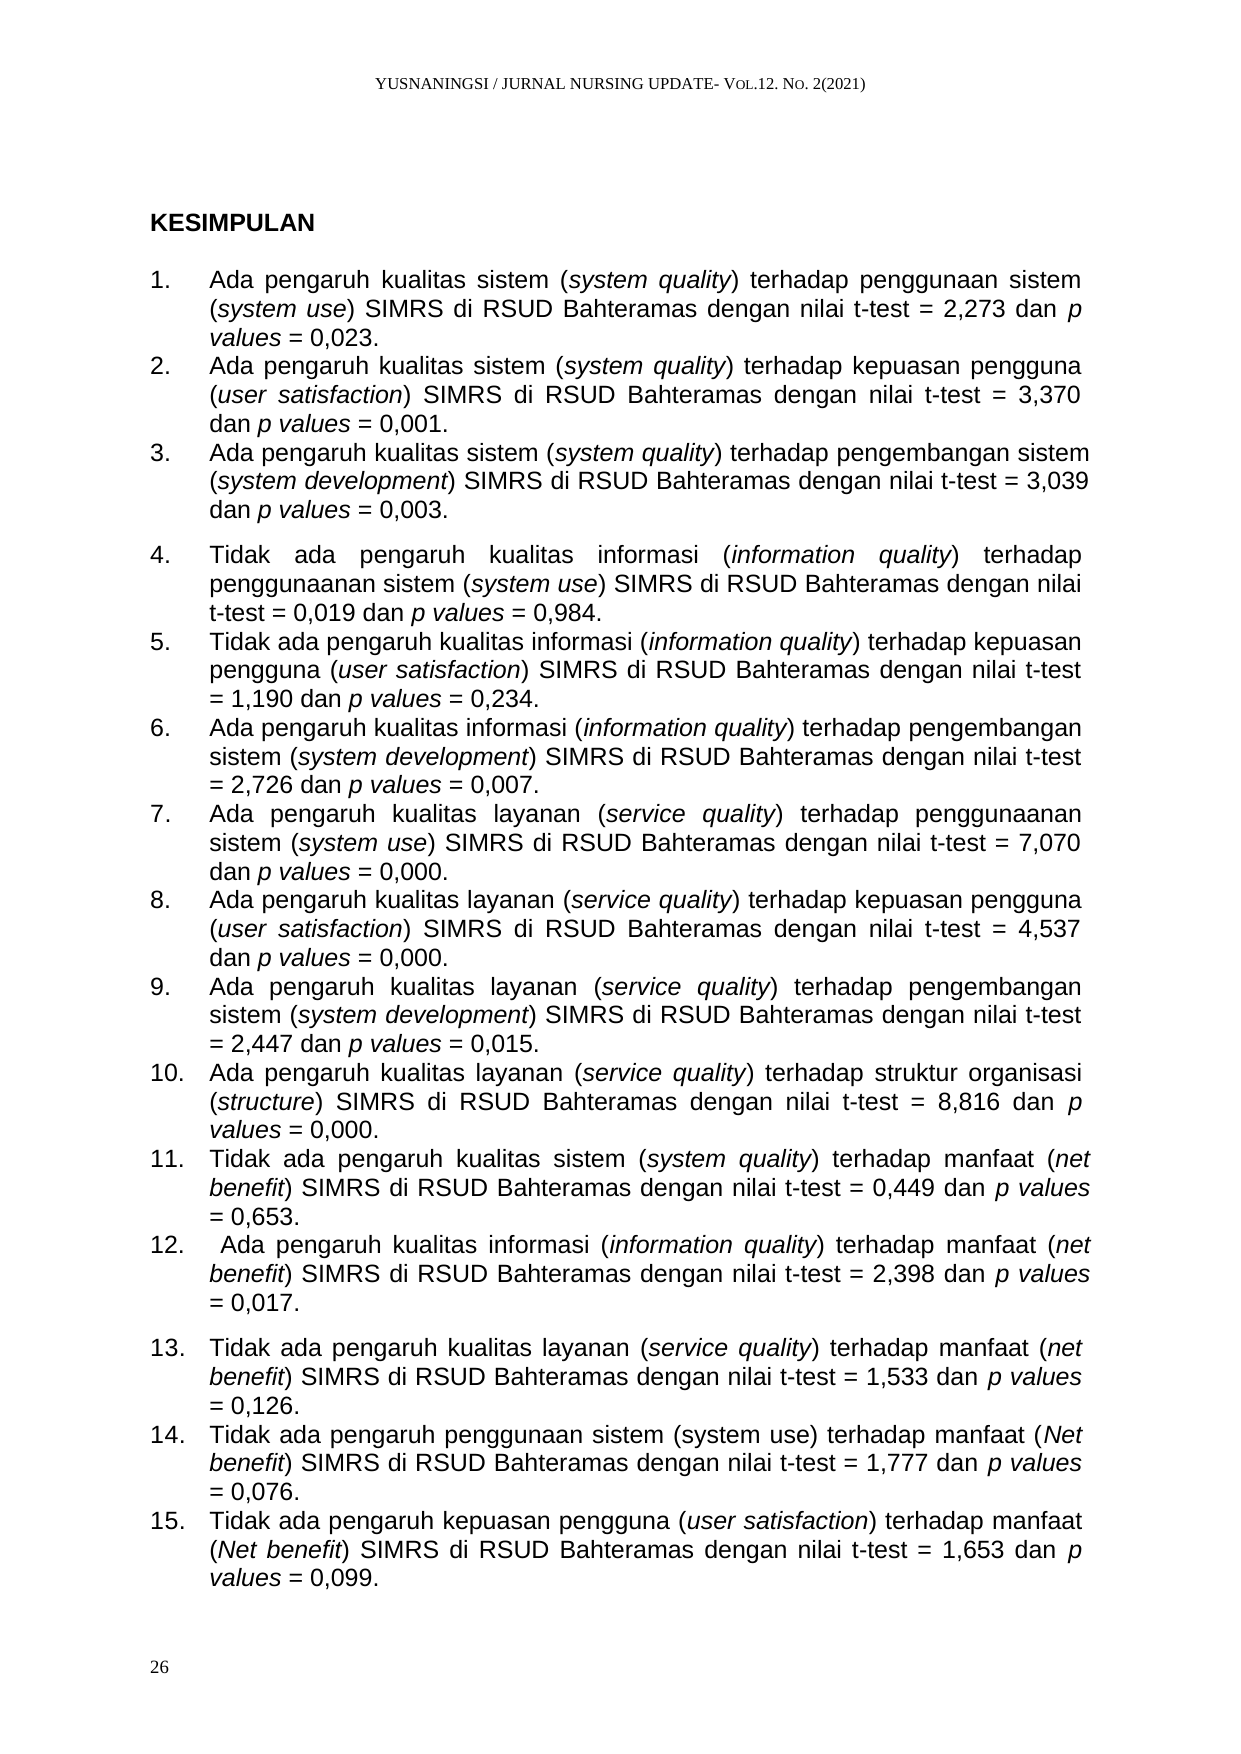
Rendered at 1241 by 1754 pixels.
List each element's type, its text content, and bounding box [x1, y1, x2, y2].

list Tidak ada pengaruh kepuasan pengguna (user satisfaction) terhadap manfaat (Net benefit) SIMRS di RSUD Bahteramas dengan nilai t-test = 1,653 dan p values = 0,099. [150, 1506, 1082, 1592]
list Ada pengaruh kualitas sistem (system quality) terhadap kepuasan pengguna (user satisfaction) SIMRS di RSUD Bahteramas dengan nilai t-test = 3,370 dan p values = 0,001. [150, 351, 1082, 437]
list Tidak ada pengaruh kualitas informasi (information quality) terhadap penggunaanan sistem (system use) SIMRS di RSUD Bahteramas dengan nilai t-test = 0,019 dan p values = 0,984. [150, 540, 1082, 627]
list Ada pengaruh kualitas layanan (service quality) terhadap penggunaanan sistem (system use) SIMRS di RSUD Bahteramas dengan nilai t-test = 7,070 dan p values = 0,000. [150, 799, 1082, 885]
list Ada pengaruh kualitas layanan (service quality) terhadap pengembangan sistem (system development) SIMRS di RSUD Bahteramas dengan nilai t-test = 2,447 dan p values = 0,015. [150, 972, 1082, 1058]
list Tidak ada pengaruh kualitas sistem (system quality) terhadap manfaat (net benefit) SIMRS di RSUD Bahteramas dengan nilai t-test = 0,449 dan p values = 0,653. [150, 1144, 1090, 1230]
list Ada pengaruh kualitas layanan (service quality) terhadap kepuasan pengguna (user satisfaction) SIMRS di RSUD Bahteramas dengan nilai t-test = 4,537 dan p values = 0,000. [150, 885, 1082, 972]
list Ada pengaruh kualitas sistem (system quality) terhadap pengembangan sistem (system development) SIMRS di RSUD Bahteramas dengan nilai t-test = 3,039 dan p values = 0,003. [150, 437, 1090, 524]
list Ada pengaruh kualitas informasi (information quality) terhadap pengembangan sistem (system development) SIMRS di RSUD Bahteramas dengan nilai t-test = 2,726 dan p values = 0,007. [150, 713, 1082, 799]
list Ada pengaruh kualitas informasi (information quality) terhadap manfaat (net benefit) SIMRS di RSUD Bahteramas dengan nilai t-test = 2,398 dan p values = 0,017. [150, 1230, 1090, 1317]
list Tidak ada pengaruh penggunaan sistem (system use) terhadap manfaat (Net benefit) SIMRS di RSUD Bahteramas dengan nilai t-test = 1,777 dan p values = 0,076. [150, 1419, 1082, 1506]
list Ada pengaruh kualitas layanan (service quality) terhadap struktur organisasi (structure) SIMRS di RSUD Bahteramas dengan nilai t-test = 8,816 dan p values = 0,000. [150, 1058, 1082, 1144]
list Ada pengaruh kualitas sistem (system quality) terhadap penggunaan sistem (system use) SIMRS di RSUD Bahteramas dengan nilai t-test = 2,273 dan p values = 0,023. [150, 265, 1082, 351]
text KESIMPULAN [150, 207, 1090, 236]
list Tidak ada pengaruh kualitas informasi (information quality) terhadap kepuasan pengguna (user satisfaction) SIMRS di RSUD Bahteramas dengan nilai t-test = 1,190 dan p values = 0,234. [150, 627, 1082, 713]
list Tidak ada pengaruh kualitas layanan (service quality) terhadap manfaat (net benefit) SIMRS di RSUD Bahteramas dengan nilai t-test = 1,533 dan p values = 0,126. [150, 1333, 1082, 1419]
